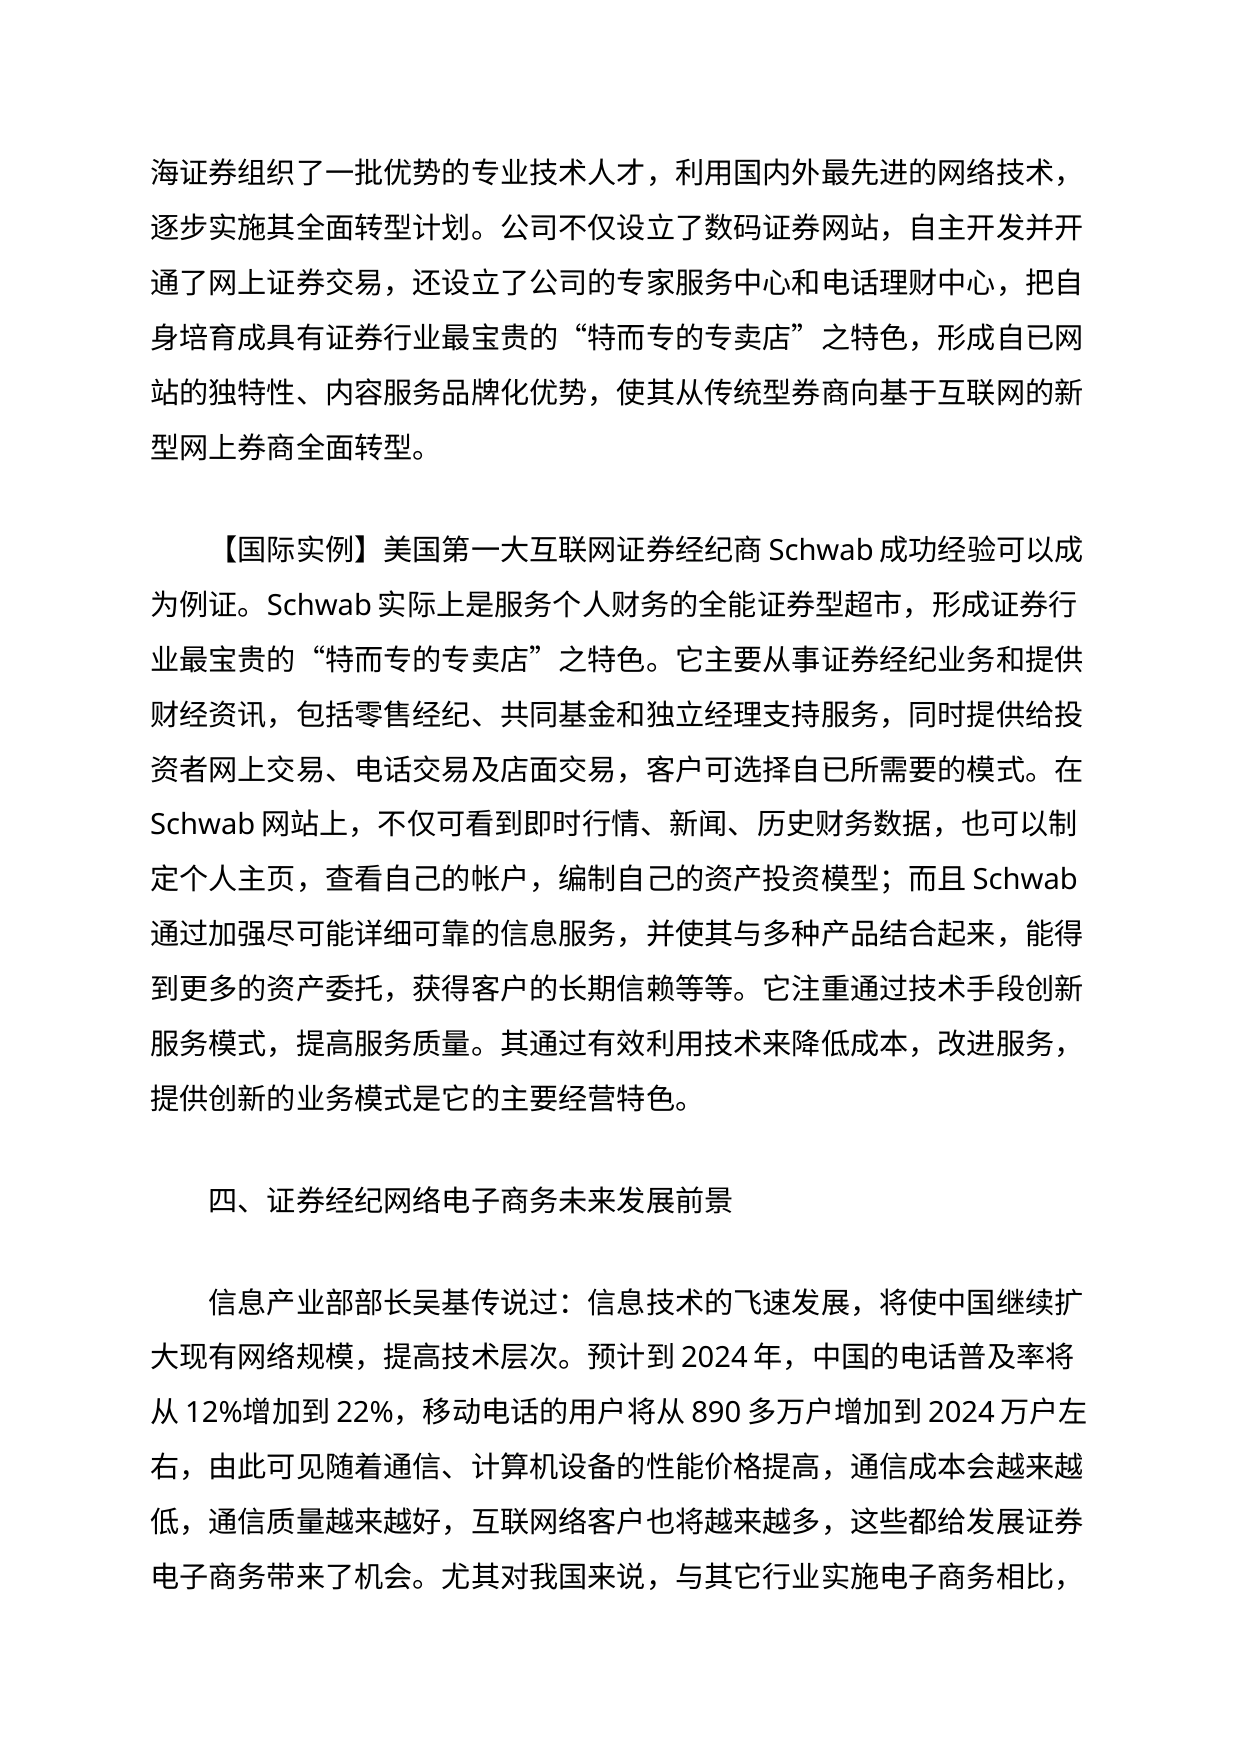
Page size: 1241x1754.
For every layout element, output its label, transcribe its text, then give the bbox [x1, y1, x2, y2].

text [150, 150, 1090, 467]
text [150, 1279, 1090, 1596]
text 四、证券经纪网络电子商务未来发展前景 [150, 1177, 1090, 1220]
text 【国际实例】美国第一大互联网证券经纪商Schwab成功经验可以成为例证。Schwab实际上是服务个人财务的全能证券型超市，形成证券行业最宝贵的“特而专的专卖店”之特色。它主要从事证券经纪业务和提供财经资讯，包括零售经纪、共同基金和独立经理支持服务，同时提供给投资者网上交易、电话交易及店面交易，客户可选择自已所需要的模式。在Schwab网站上，不仅可看到即时行情、新闻、历史财务数据，也可以制定个人主页，查看自己的帐户，编制自己的资产投资模型；而且Schwab通过加强尽可能详细可靠的信息服务，并使其与多种产品结合起来，能得到更多的资产委托，获得客户的长期信赖等等。它注重通过技术手段创新服务模式，提高服务质量。其通过有效利用技术来降低成本，改进服务，提供创新的业务模式是它的主要经营特色。 [150, 526, 1090, 1118]
